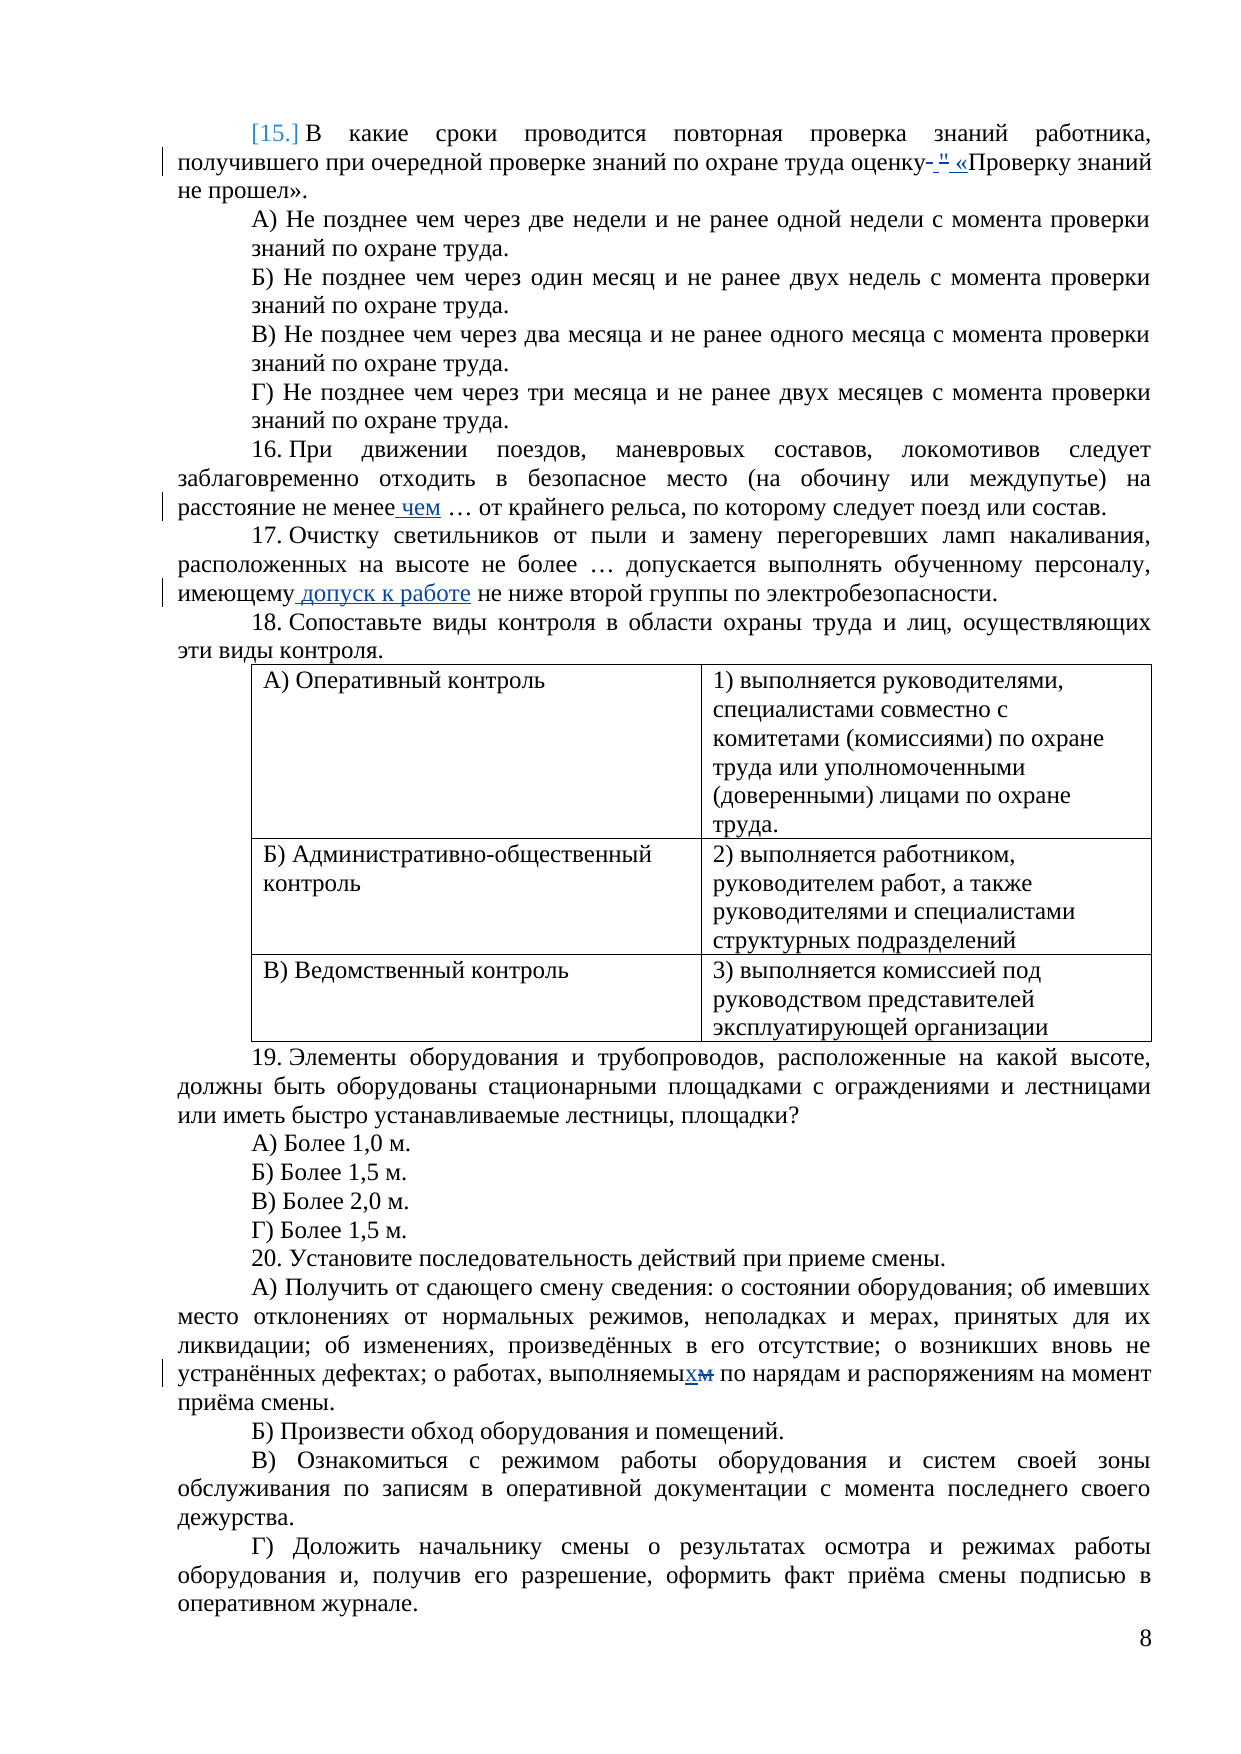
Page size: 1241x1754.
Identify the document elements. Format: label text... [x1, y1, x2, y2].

table_cell 3) выполняется комиссией под руководством представителей эксплуатирующей организации [702, 955, 1151, 1041]
text Б) Произвести обход оборудования и помещений. [177, 1416, 1152, 1445]
text А) Более 1,0 м. [177, 1128, 1152, 1157]
list Установите последовательность действий при приеме смены. [177, 1243, 1152, 1272]
table_cell Б) Административно-общественный контроль [252, 839, 701, 954]
list В) Не позднее чем через два месяца и не ранее одного месяца с момента проверки знаний по охране труда. [251, 319, 1152, 377]
list Очистку светильников от пыли и замену перегоревших ламп накаливания, расположенных на высоте не более … допускается выполнять обученному персоналу, имеющему не ниже второй группы по электробезопасности. [177, 521, 1152, 607]
list При движении поездов, маневровых составов, локомотивов следует заблаговременно отходить в безопасное место (на обочину или междупутье) на расстояние не менее … от крайнего рельса, по которому следует поезд или состав. [177, 434, 1152, 521]
list В какие сроки проводится повторная проверка знаний работника, получившего при очередной проверке знаний по охране труда оценкуПроверку знаний не прошел». [177, 118, 1152, 204]
text Г) Доложить начальнику смены о результатах осмотра и режимах работы оборудования и, получив его разрешение, оформить факт приёма смены подписью в оперативном журнале. [177, 1531, 1152, 1617]
table_header 1) выполняется руководителями, специалистами совместно с комитетами (комиссиями) по охране труда или уполномоченными (доверенными) лицами по охране труда. [702, 665, 1151, 838]
list А) Не позднее чем через две недели и не ранее одной недели с момента проверки знаний по охране труда. [251, 204, 1152, 262]
table_cell В) Ведомственный контроль [252, 955, 701, 1041]
list Элементы оборудования и трубопроводов, расположенные на какой высоте, должны быть оборудованы стационарными площадками с ограждениями и лестницами или иметь быстро устанавливаемые лестницы, площадки? [177, 1042, 1152, 1128]
table_header А) Оперативный контроль [252, 665, 701, 838]
text В) Ознакомиться с режимом работы оборудования и систем своей зоны обслуживания по записям в оперативной документации с момента последнего своего дежурства. [177, 1445, 1152, 1531]
list Г) Не позднее чем через три месяца и не ранее двух месяцев с момента проверки знаний по охране труда. [251, 377, 1152, 434]
text Б) Более 1,5 м. [177, 1157, 1152, 1186]
text В) Более 2,0 м. [177, 1186, 1152, 1215]
text А) Получить от сдающего смену сведения: о состоянии оборудования; об имевших место отклонениях от нормальных режимов, неполадках и мерах, принятых для их ликвидации; об изменениях, произведённых в его отсутствие; о возникших вновь не устранённых дефектах; о работах, выполняемы по нарядам и распоряжениям на момент приёма смены. [177, 1272, 1152, 1416]
list Сопоставьте виды контроля в области охраны труда и лиц, осуществляющих эти виды контроля. [177, 607, 1152, 664]
list Б) Не позднее чем через один месяц и не ранее двух недель с момента проверки знаний по охране труда. [251, 262, 1152, 319]
table_cell 2) выполняется работником, руководителем работ, а также руководителями и специалистами структурных подразделений [702, 839, 1151, 954]
text Г) Более 1,5 м. [177, 1215, 1152, 1243]
